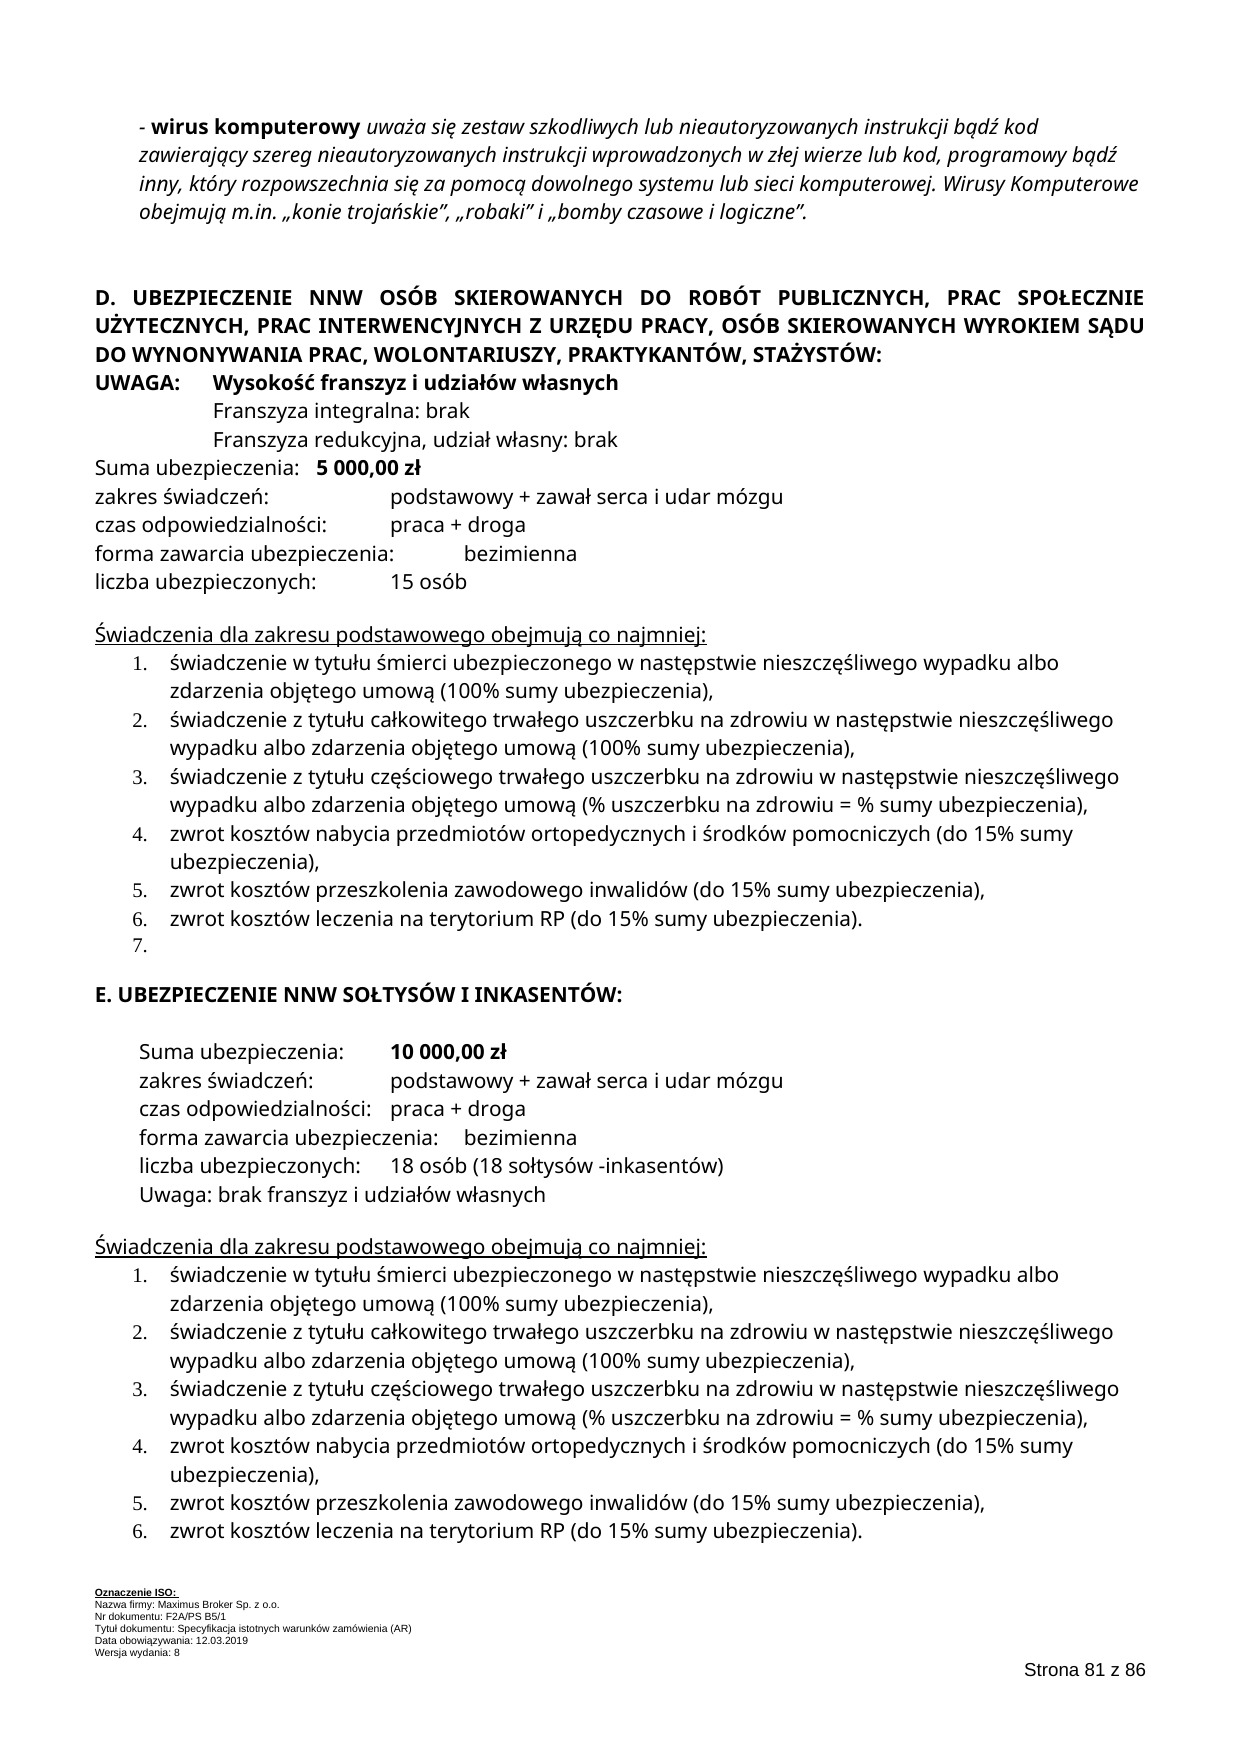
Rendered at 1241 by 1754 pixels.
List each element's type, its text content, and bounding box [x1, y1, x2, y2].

list zwrot kosztów leczenia na terytorium RP (do 15% sumy ubezpieczenia). [132, 904, 1146, 932]
text zakres świadczeń: podstawowy + zawał serca i udar mózgu [94, 482, 1146, 510]
text Świadczenia dla zakresu podstawowego obejmują co najmniej: [94, 620, 1146, 648]
text Franszyza integralna: brak [94, 397, 1146, 425]
text liczba ubezpieczonych: 18 osób (18 sołtysów -inkasentów) [94, 1151, 1146, 1180]
list świadczenie w tytułu śmierci ubezpieczonego w następstwie nieszczęśliwego wypadku albo zdarzenia objętego umową (100% sumy ubezpieczenia), [132, 1261, 1146, 1317]
text liczba ubezpieczonych: 15 osób [94, 567, 1146, 596]
list zwrot kosztów przeszkolenia zawodowego inwalidów (do 15% sumy ubezpieczenia), [132, 1488, 1146, 1517]
list zwrot kosztów nabycia przedmiotów ortopedycznych i środków pomocniczych (do 15% sumy ubezpieczenia), [132, 1431, 1146, 1488]
text - wirus komputerowy uważa się zestaw szkodliwych lub nieautoryzowanych instrukcji bądź kod zawierający szereg nieautoryzowanych instrukcji wprowadzonych w złej wierze lub kod, programowy bądź inny, który rozpowszechnia się za pomocą dowolnego systemu lub sieci komputerowej. Wirusy Komputerowe obejmują m.in. „konie trojańskie”, „robaki” i „bomby czasowe i logiczne”. [139, 112, 1146, 226]
text Świadczenia dla zakresu podstawowego obejmują co najmniej: [94, 1232, 1146, 1261]
list zwrot kosztów nabycia przedmiotów ortopedycznych i środków pomocniczych (do 15% sumy ubezpieczenia), [132, 819, 1146, 876]
text forma zawarcia ubezpieczenia: bezimienna [94, 539, 1146, 567]
text czas odpowiedzialności: praca + droga [94, 1094, 1146, 1123]
list zwrot kosztów przeszkolenia zawodowego inwalidów (do 15% sumy ubezpieczenia), [132, 876, 1146, 904]
list świadczenie z tytułu częściowego trwałego uszczerbku na zdrowiu w następstwie nieszczęśliwego wypadku albo zdarzenia objętego umową (% uszczerbku na zdrowiu = % sumy ubezpieczenia), [132, 1374, 1146, 1431]
list świadczenie w tytułu śmierci ubezpieczonego w następstwie nieszczęśliwego wypadku albo zdarzenia objętego umową (100% sumy ubezpieczenia), [132, 648, 1146, 705]
text Franszyza redukcyjna, udział własny: brak [94, 425, 1146, 453]
subtitle D. UBEZPIECZENIE NNW OSÓB SKIEROWANYCH DO ROBÓT PUBLICZNYCH, PRAC SPOŁECZNIE UŻYTECZNYCH, PRAC INTERWENCYJNYCH Z URZĘDU PRACY, OSÓB SKIEROWANYCH WYROKIEM SĄDU DO WYNONYWANIA PRAC, WOLONTARIUSZY, PRAKTYKANTÓW, STAŻYSTÓW: [94, 283, 1146, 368]
list świadczenie z tytułu częściowego trwałego uszczerbku na zdrowiu w następstwie nieszczęśliwego wypadku albo zdarzenia objętego umową (% uszczerbku na zdrowiu = % sumy ubezpieczenia), [132, 762, 1146, 819]
text zakres świadczeń: podstawowy + zawał serca i udar mózgu [94, 1066, 1146, 1094]
subtitle E. UBEZPIECZENIE NNW SOŁTYSÓW I INKASENTÓW: [94, 981, 1146, 1009]
text Uwaga: brak franszyz i udziałów własnych [94, 1180, 1146, 1208]
list świadczenie z tytułu całkowitego trwałego uszczerbku na zdrowiu w następstwie nieszczęśliwego wypadku albo zdarzenia objętego umową (100% sumy ubezpieczenia), [132, 705, 1146, 762]
text Suma ubezpieczenia: 5 000,00 zł [94, 453, 1146, 482]
list zwrot kosztów leczenia na terytorium RP (do 15% sumy ubezpieczenia). [132, 1517, 1146, 1545]
text czas odpowiedzialności: praca + droga [94, 510, 1146, 539]
list świadczenie z tytułu całkowitego trwałego uszczerbku na zdrowiu w następstwie nieszczęśliwego wypadku albo zdarzenia objętego umową (100% sumy ubezpieczenia), [132, 1317, 1146, 1374]
text Suma ubezpieczenia: 10 000,00 zł [94, 1037, 1146, 1066]
text UWAGA: Wysokość franszyz i udziałów własnych [94, 368, 1146, 397]
text forma zawarcia ubezpieczenia: bezimienna [94, 1123, 1146, 1151]
